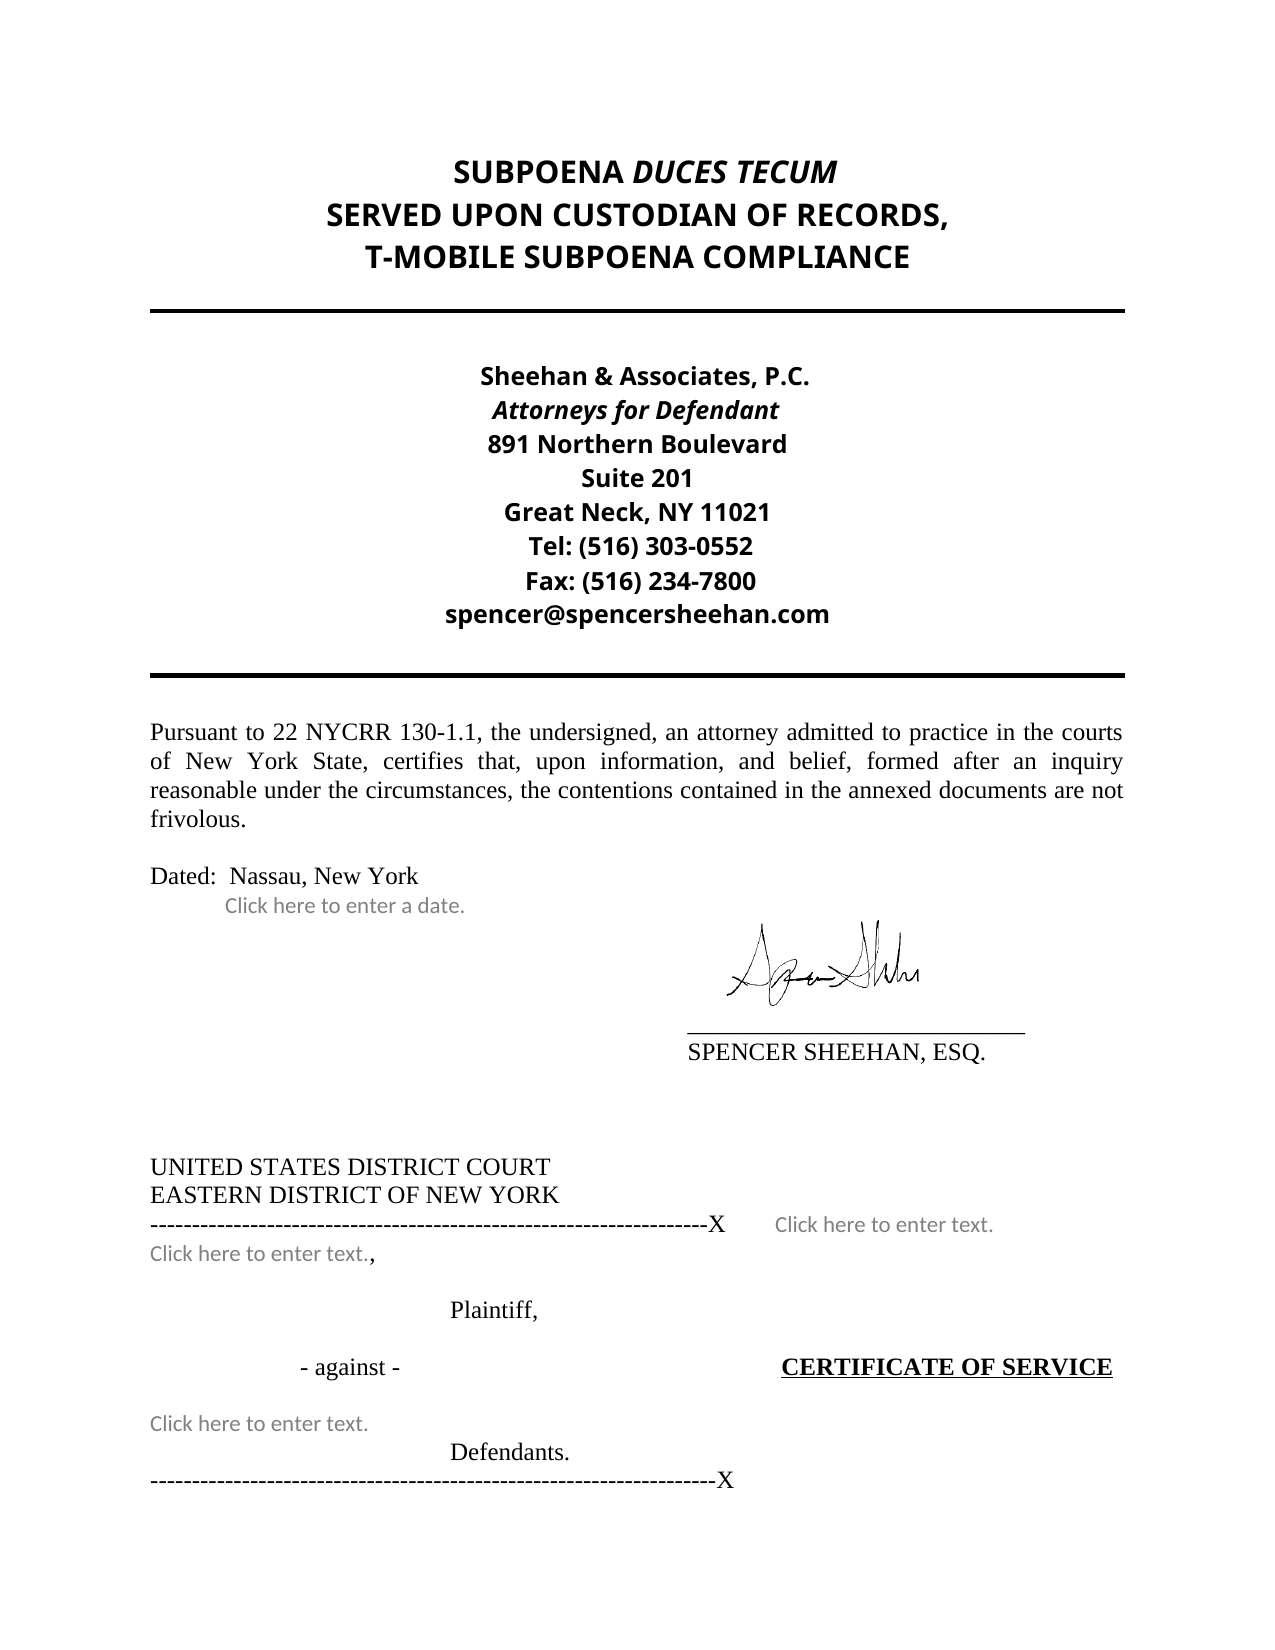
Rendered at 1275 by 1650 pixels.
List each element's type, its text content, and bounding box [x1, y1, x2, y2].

text Suite 201 [150, 461, 1125, 495]
text Tel: (516) 303-0552 [150, 529, 1125, 563]
text Plaintiff, [375, 1295, 1125, 1324]
text served upon custodian of records, [150, 193, 1125, 235]
text Fax: (516) 234-7800 [150, 563, 1125, 597]
text Pursuant to 22 NYCRR 130-1.1, the undersigned, an attorney admitted to practice in the courts of New York State, certifies that, upon information, and belief, formed after an inquiry reasonable under the circumstances, the contentions contained in the annexed documents are not frivolous. [150, 717, 1125, 832]
text Dated: Nassau, New York [150, 861, 1125, 890]
text Sheehan & Associates, P.C. [150, 359, 1125, 393]
text - against - CERTIFICATE OF SERVICE [300, 1352, 1125, 1381]
text subpoena duces tecum [150, 150, 1125, 193]
text Great Neck, NY 11021 [150, 495, 1125, 529]
text spencer@spencersheehan.com [150, 597, 1125, 631]
text UNITED STATES DISTRICT COURT [150, 1152, 1125, 1180]
picture [725, 918, 920, 1008]
text --------------------------------------------------------------------X [150, 1466, 1125, 1494]
text SPENCER SHEEHAN, ESQ. [150, 1037, 1125, 1065]
text T-Mobile Subpoena Compliance [150, 235, 1125, 278]
text Attorneys for Defendant [150, 393, 1125, 427]
text EASTERN DISTRICT OF NEW YORK [150, 1180, 1125, 1209]
text , [150, 1238, 1125, 1267]
text 891 Northern Boulevard [150, 427, 1125, 461]
text -------------------------------------------------------------------X [150, 1209, 1125, 1238]
text Defendants. [150, 1437, 1125, 1466]
text ___________________________ [150, 1008, 1125, 1037]
